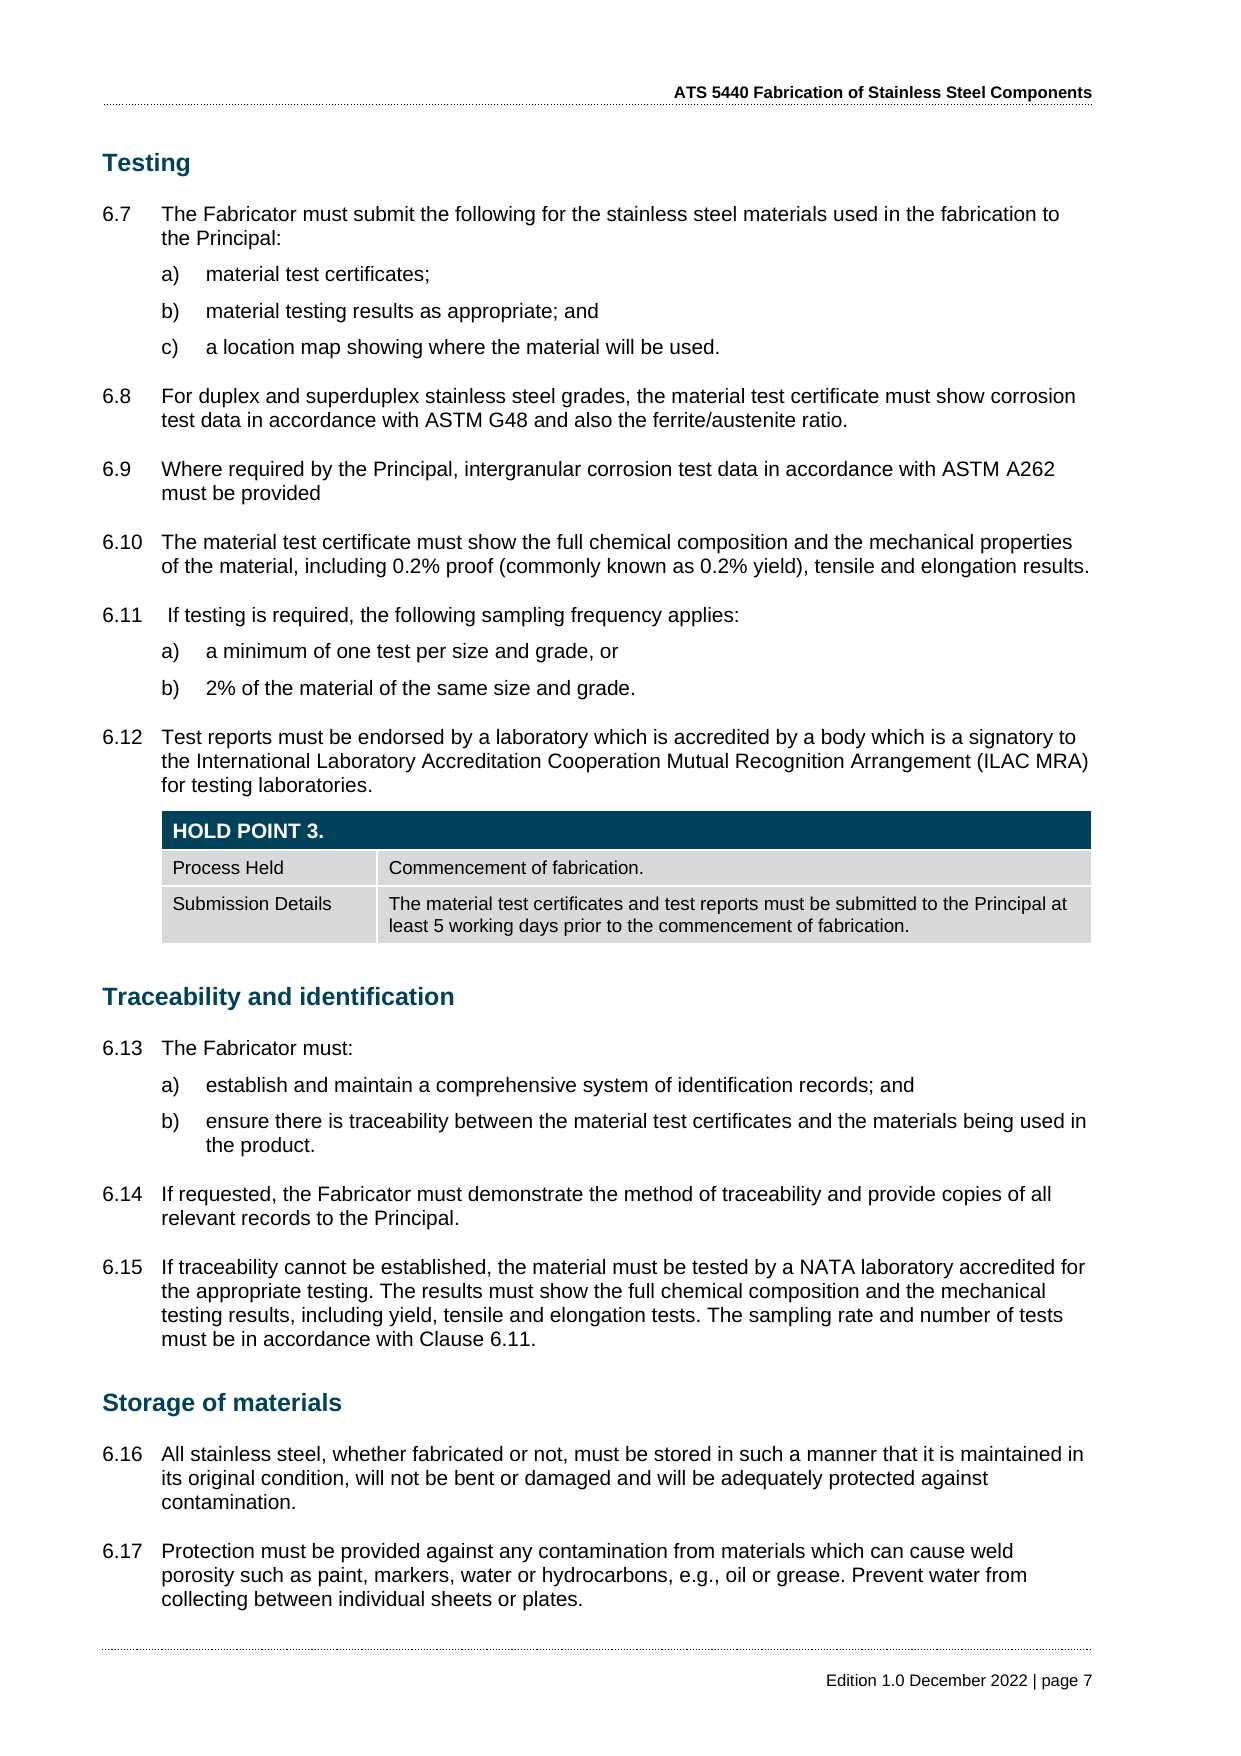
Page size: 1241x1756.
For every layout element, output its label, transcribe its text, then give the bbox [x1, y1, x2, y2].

list 2% of the material of the same size and grade. [161, 676, 1092, 700]
table_cell Submission Details [162, 887, 376, 943]
list establish and maintain a comprehensive system of identification records; and [161, 1072, 1092, 1096]
table_cell The material test certificates and test reports must be submitted to the Principal at least 5 working days prior to the commencement of fabrication. [378, 887, 1091, 943]
list material testing results as appropriate; and [161, 299, 1092, 323]
text The Fabricator must: [102, 1036, 1092, 1060]
table_cell Commencement of fabrication. [378, 851, 1091, 885]
table_header HOLD POINT 3. [162, 811, 1091, 849]
text Test reports must be endorsed by a laboratory which is accredited by a body which is a signatory to the International Laboratory Accreditation Cooperation Mutual Recognition Arrangement (ILAC MRA) for testing laboratories. [102, 725, 1092, 797]
text All stainless steel, whether fabricated or not, must be stored in such a manner that it is maintained in its original condition, will not be bent or damaged and will be adequately protected against contamination. [102, 1442, 1092, 1514]
text Protection must be provided against any contamination from materials which can cause weld porosity such as paint, markers, water or hydrocarbons, e.g., oil or grease. Prevent water from collecting between individual sheets or plates. [102, 1539, 1092, 1611]
list ensure there is traceability between the material test certificates and the materials being used in the product. [161, 1109, 1092, 1157]
text If requested, the Fabricator must demonstrate the method of traceability and provide copies of all relevant records to the Principal. [102, 1182, 1092, 1230]
text If testing is required, the following sampling frequency applies: [102, 603, 1092, 627]
subtitle Storage of materials [102, 1388, 1092, 1417]
list material test certificates; [161, 262, 1092, 286]
list a location map showing where the material will be used. [161, 335, 1092, 359]
text For duplex and superduplex stainless steel grades, the material test certificate must show corrosion test data in accordance with ASTM G48 and also the ferrite/austenite ratio. [102, 384, 1092, 432]
list a minimum of one test per size and grade, or [161, 639, 1092, 663]
subtitle Traceability and identification [102, 982, 1092, 1011]
text The Fabricator must submit the following for the stainless steel materials used in the fabrication to the Principal: [102, 202, 1092, 250]
text If traceability cannot be established, the material must be tested by a NATA laboratory accredited for the appropriate testing. The results must show the full chemical composition and the mechanical testing results, including yield, tensile and elongation tests. The sampling rate and number of tests must be in accordance with Clause 6.11. [102, 1255, 1092, 1351]
text Where required by the Principal, intergranular corrosion test data in accordance with ASTM A262 must be provided [102, 457, 1092, 505]
subtitle Testing [102, 148, 1092, 177]
table_cell Process Held [162, 851, 376, 885]
text The material test certificate must show the full chemical composition and the mechanical properties of the material, including 0.2% proof (commonly known as 0.2% yield), tensile and elongation results. [102, 530, 1092, 578]
